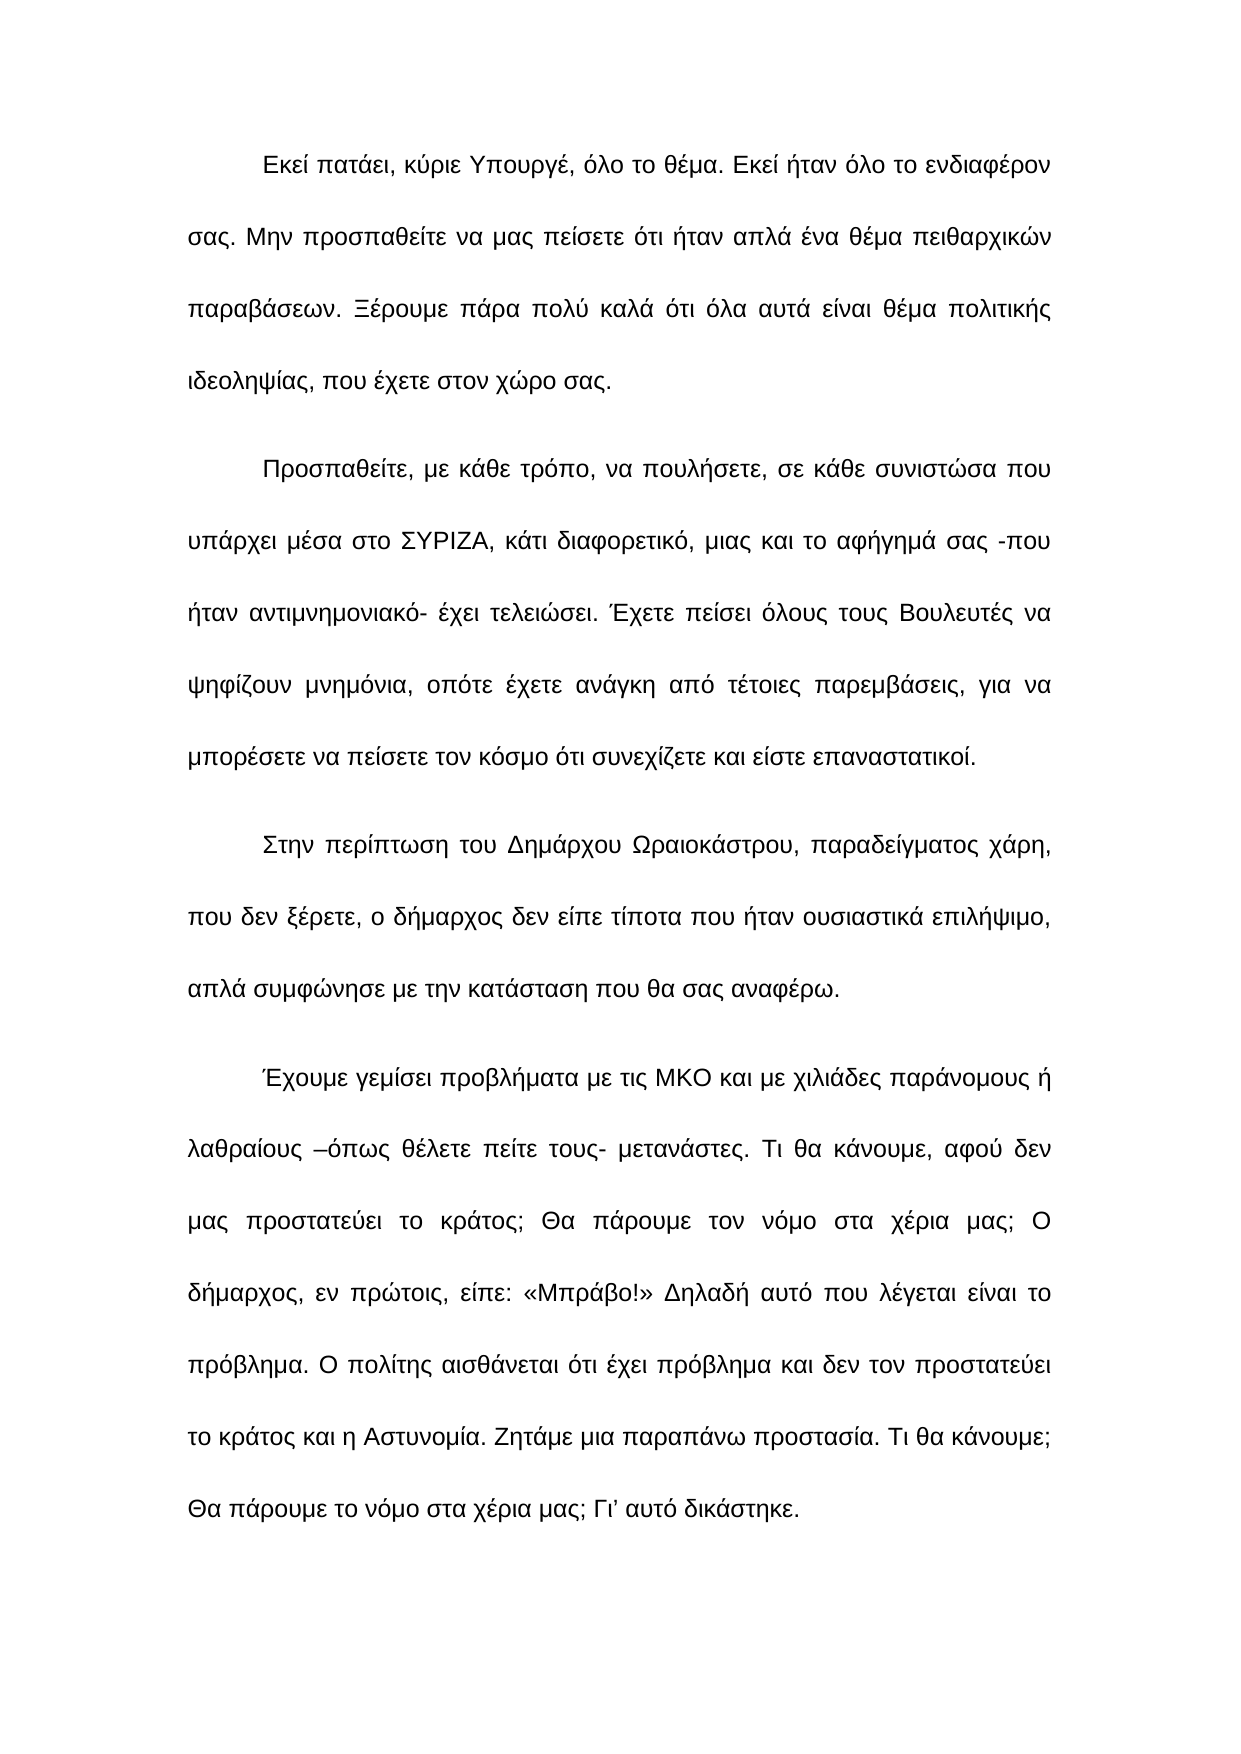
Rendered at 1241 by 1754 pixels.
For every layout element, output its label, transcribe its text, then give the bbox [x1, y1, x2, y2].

text Έχουμε γεμίσει προβλήματα με τις ΜΚΟ και με χιλιάδες παράνομους ή λαθραίους –όπως θέλετε πείτε τους- μετανάστες. Τι θα κάνουμε, αφού δεν μας προστατεύει το κράτος; Θα πάρουμε τον νόμο στα χέρια μας; Ο δήμαρχος, εν πρώτοις, είπε: «Μπράβο!» Δηλαδή αυτό που λέγεται είναι το πρόβλημα. Ο πολίτης αισθάνεται ότι έχει πρόβλημα και δεν τον προστατεύει το κράτος και η Αστυνομία. Ζητάμε μια παραπάνω προστασία. Τι θα κάνουμε; Θα πάρουμε το νόμο στα χέρια μας; Γι’ αυτό δικάστηκε. [187, 1062, 1053, 1522]
text Στην περίπτωση του Δημάρχου Ωραιοκάστρου, παραδείγματος χάρη, που δεν ξέρετε, ο δήμαρχος δεν είπε τίποτα που ήταν ουσιαστικά επιλήψιμο, απλά συμφώνησε με την κατάσταση που θα σας αναφέρω. [187, 830, 1053, 1003]
text Προσπαθείτε, με κάθε τρόπο, να πουλήσετε, σε κάθε συνιστώσα που υπάρχει μέσα στο ΣΥΡΙΖΑ, κάτι διαφορετικό, μιας και το αφήγημά σας -που ήταν αντιμνημονιακό- έχει τελειώσει. Έχετε πείσει όλους τους Βουλευτές να ψηφίζουν μνημόνια, οπότε έχετε ανάγκη από τέτοιες παρεμβάσεις, για να μπορέσετε να πείσετε τον κόσμο ότι συνεχίζετε και είστε επαναστατικοί. [187, 454, 1053, 770]
text Εκεί πατάει, κύριε Υπουργέ, όλο το θέμα. Εκεί ήταν όλο το ενδιαφέρον σας. Μην προσπαθείτε να μας πείσετε ότι ήταν απλά ένα θέμα πειθαρχικών παραβάσεων. Ξέρουμε πάρα πολύ καλά ότι όλα αυτά είναι θέμα πολιτικής ιδεοληψίας, που έχετε στον χώρο σας. [187, 150, 1053, 394]
